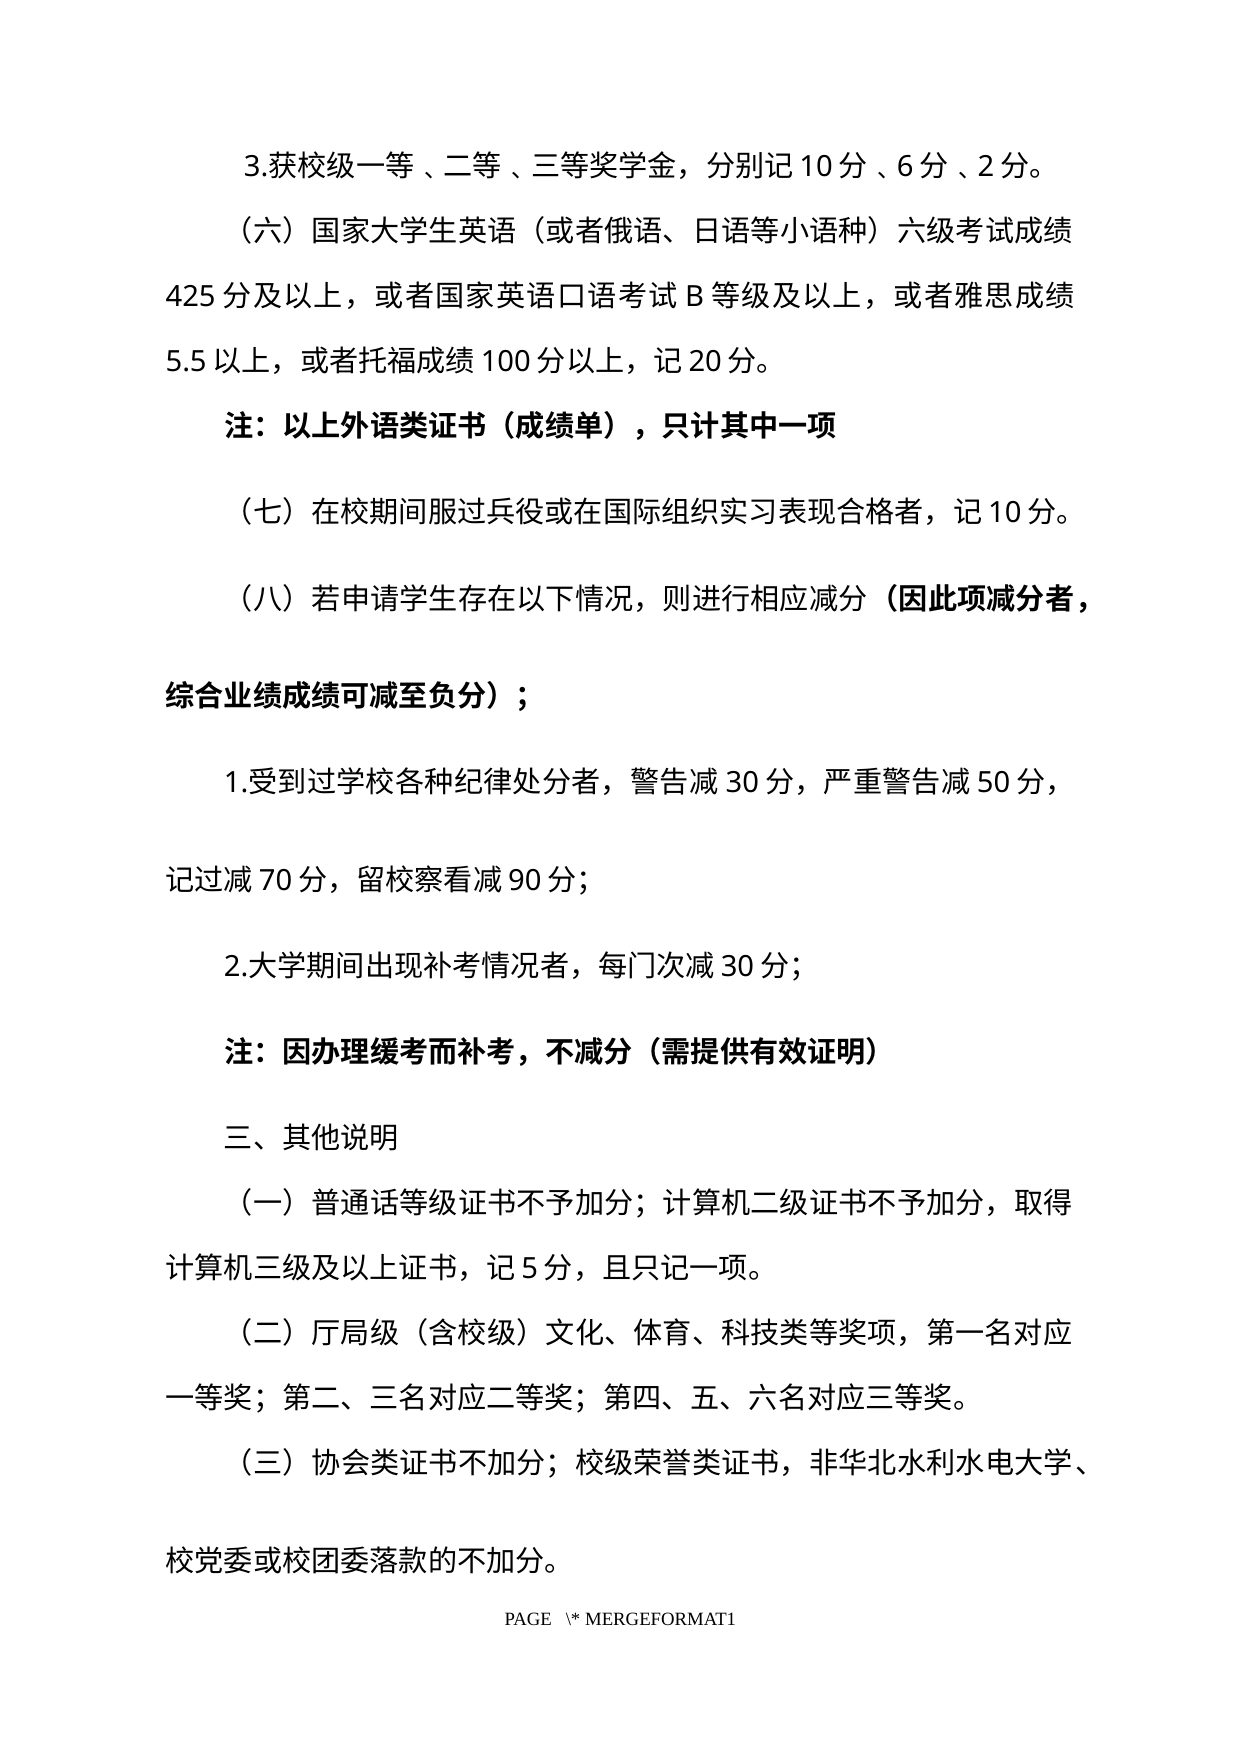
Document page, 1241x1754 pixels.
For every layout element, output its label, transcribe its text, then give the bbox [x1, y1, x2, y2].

text （三）协会类证书不加分；校级荣誉类证书，非华北水利水电大学、校党委或校团委落款的不加分。 [165, 1428, 1075, 1591]
text （二）厅局级（含校级）文化、体育、科技类等奖项，第一名对应一等奖；第二、三名对应二等奖；第四、五、六名对应三等奖。 [165, 1298, 1075, 1428]
text （七）在校期间服过兵役或在国际组织实习表现合格者，记10分。 [165, 478, 1075, 543]
text （六）国家大学生英语（或者俄语、日语等小语种）六级考试成绩425分及以上，或者国家英语口语考试B等级及以上，或者雅思成绩5.5以上，或者托福成绩100分以上，记20分。 [165, 197, 1075, 392]
text 注：因办理缓考而补考，不减分（需提供有效证明） [165, 1017, 1075, 1082]
text 3.获校级一等﹑二等﹑三等奖学金，分别记10分﹑6分﹑2分。 [165, 132, 1075, 197]
text 三、其他说明 [165, 1103, 1075, 1168]
text 2.大学期间出现补考情况者，每门次减30分； [165, 931, 1075, 996]
text （八）若申请学生存在以下情况，则进行相应减分（因此项减分者，综合业绩成绩可减至负分）； [165, 564, 1075, 726]
text 1.受到过学校各种纪律处分者，警告减30分，严重警告减50分，记过减70分，留校察看减90分； [165, 747, 1075, 910]
text 注：以上外语类证书（成绩单），只计其中一项 [165, 392, 1075, 457]
text （一）普通话等级证书不予加分；计算机二级证书不予加分，取得计算机三级及以上证书，记5分，且只记一项。 [165, 1168, 1075, 1298]
